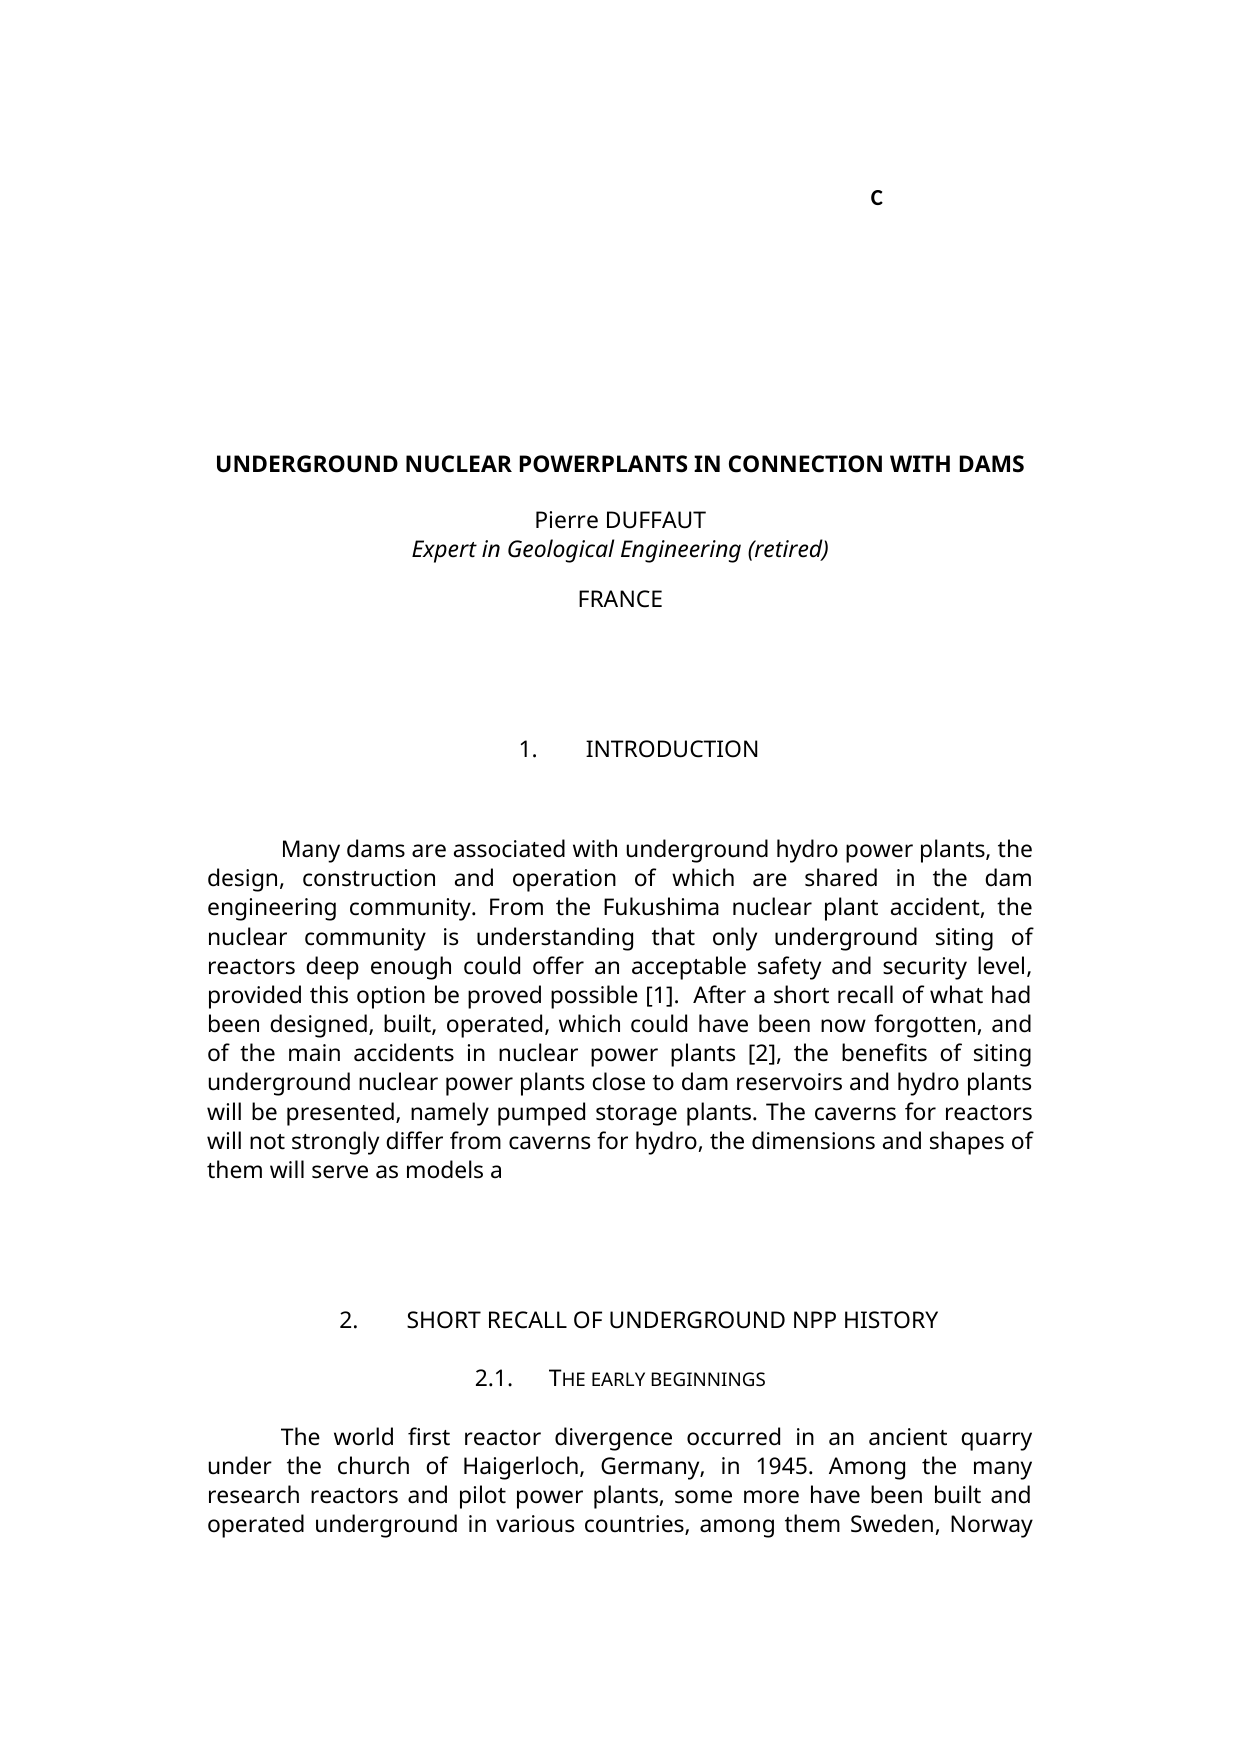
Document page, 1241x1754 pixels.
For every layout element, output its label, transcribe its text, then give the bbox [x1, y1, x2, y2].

text Pierre DUFFAUT [207, 505, 1033, 534]
list 2.1. THE EARLY BEGINNINGS [207, 1363, 1033, 1392]
text Expert in Geological Engineering (retired) [207, 534, 1033, 563]
list INTRODUCTION [244, 734, 1033, 763]
list SHORT RECALL OF UNDERGROUND NPP HISTORY [244, 1305, 1033, 1334]
text FRANCE [207, 584, 1033, 613]
text Many dams are associated with underground hydro power plants, the design, construction and operation of which are shared in the dam engineering community. From the Fukushima nuclear plant accident, the nuclear community is understanding that only underground siting of reactors deep enough could offer an acceptable safety and security level, provided this option be proved possible [1]. After a short recall of what had been designed, built, operated, which could have been now forgotten, and of the main accidents in nuclear power plants [2], the benefits of siting underground nuclear power plants close to dam reservoirs and hydro plants will be presented, namely pumped storage plants. The caverns for reactors will not strongly differ from caverns for hydro, the dimensions and shapes of them will serve as models a [207, 834, 1033, 1184]
text UNDERGROUND NUCLEAR POWERPLANTS IN CONNECTION WITH DAMS [207, 448, 1033, 479]
text C [207, 183, 1033, 211]
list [207, 1422, 1033, 1538]
